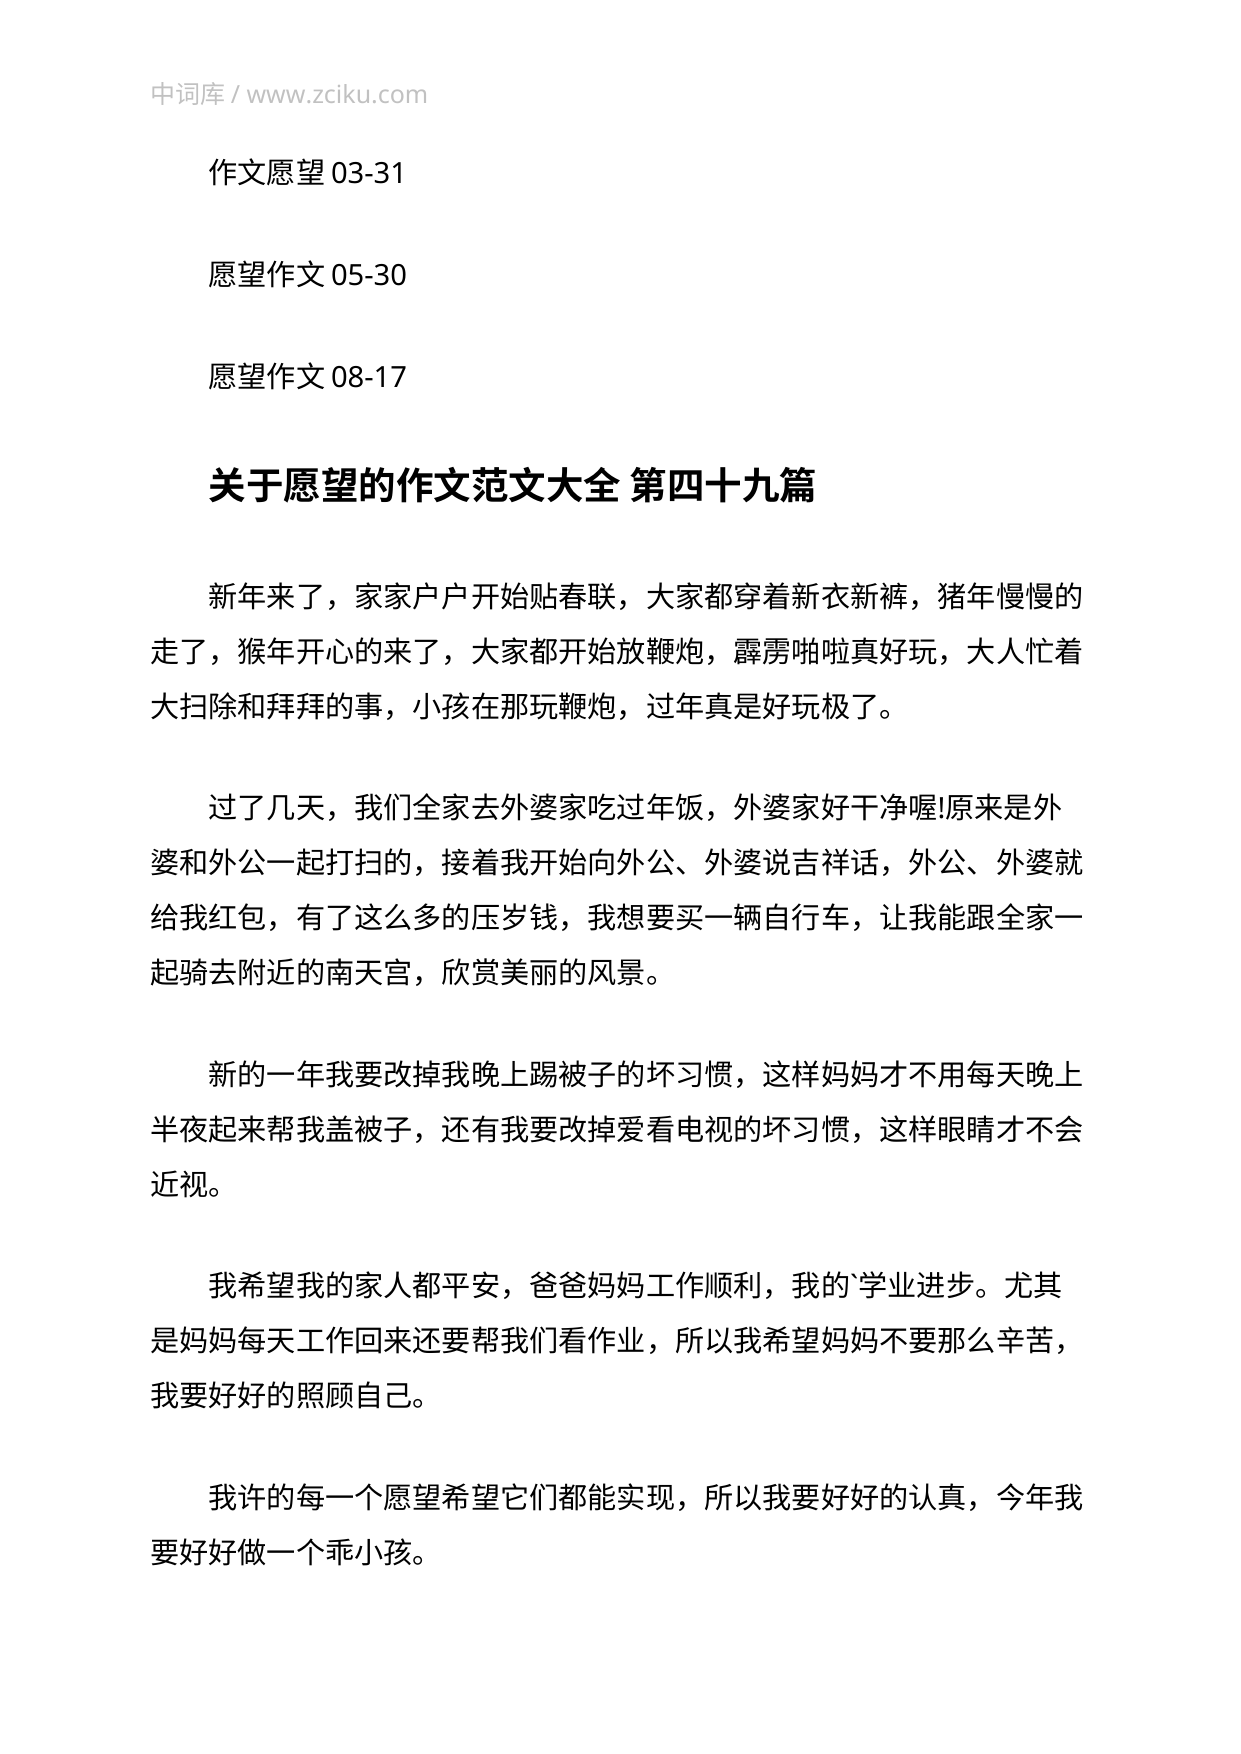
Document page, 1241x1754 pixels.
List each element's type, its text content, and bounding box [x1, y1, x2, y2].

text 愿望作文05-30 [150, 252, 1090, 294]
text 我希望我的家人都平安，爸爸妈妈工作顺利，我的`学业进步。尤其是妈妈每天工作回来还要帮我们看作业，所以我希望妈妈不要那么辛苦，我要好好的照顾自己。 [150, 1263, 1090, 1415]
text 新的一年我要改掉我晚上踢被子的坏习惯，这样妈妈才不用每天晚上半夜起来帮我盖被子，还有我要改掉爱看电视的坏习惯，这样眼睛才不会近视。 [150, 1051, 1090, 1203]
text 作文愿望03-31 [150, 150, 1090, 192]
text 关于愿望的作文范文大全 第四十九篇 [150, 456, 1090, 510]
text 新年来了，家家户户开始贴春联，大家都穿着新衣新裤，猪年慢慢的走了，猴年开心的来了，大家都开始放鞭炮，霹雳啪啦真好玩，大人忙着大扫除和拜拜的事，小孩在那玩鞭炮，过年真是好玩极了。 [150, 573, 1090, 725]
text 过了几天，我们全家去外婆家吃过年饭，外婆家好干净喔!原来是外婆和外公一起打扫的，接着我开始向外公、外婆说吉祥话，外公、外婆就给我红包，有了这么多的压岁钱，我想要买一辆自行车，让我能跟全家一起骑去附近的南天宫，欣赏美丽的风景。 [150, 785, 1090, 992]
text 愿望作文08-17 [150, 354, 1090, 396]
text 我许的每一个愿望希望它们都能实现，所以我要好好的认真，今年我要好好做一个乖小孩。 [150, 1475, 1090, 1572]
